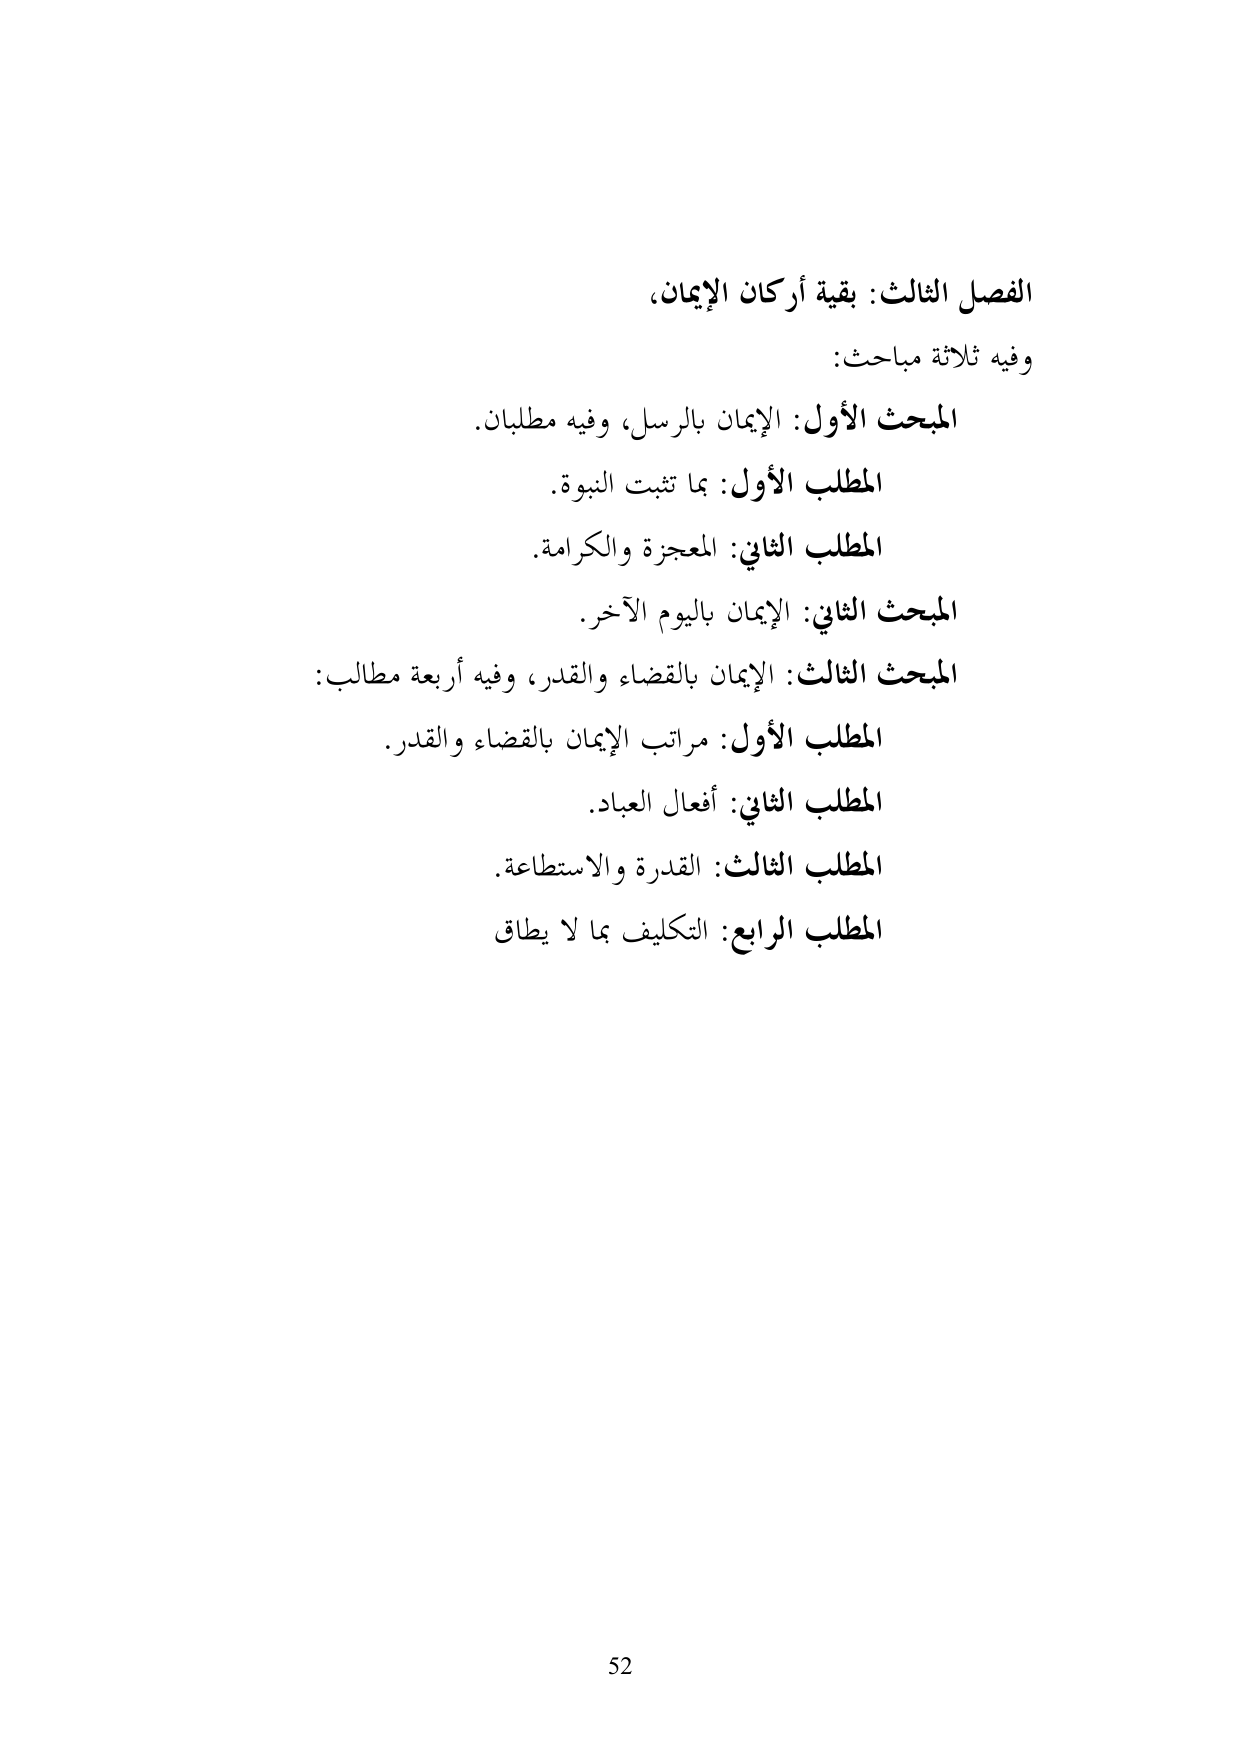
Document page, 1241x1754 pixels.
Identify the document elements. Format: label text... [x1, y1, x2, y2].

text المطلب الثالث: القدرة والاستطاعة. [148, 836, 942, 900]
text المبحث الثاني: الإيمان باليوم الآخر. [148, 580, 1017, 644]
text المطلب الثاني: المعجزة والكرامة. [148, 517, 942, 580]
text المبحث الأول: الإيمان بالرسل، وفيه مطلبان. [148, 389, 1017, 453]
text وفيه ثلاثة مباحث: [148, 327, 1092, 389]
text المطلب الثاني: أفعال العباد. [148, 772, 958, 836]
text المطلب الأول: مراتب الإيمان بالقضاء والقدر. [148, 708, 942, 772]
text الفصل الثالث: بقية أركان الإيمان، [148, 263, 1092, 327]
text المطلب الرابع: التكليف بما لا يطاق [148, 900, 942, 963]
text المطلب الأول: بما تثبت النبوة. [148, 453, 942, 517]
text المبحث الثالث: الإيمان بالقضاء والقدر، وفيه أربعة مطالب: [148, 644, 1017, 708]
